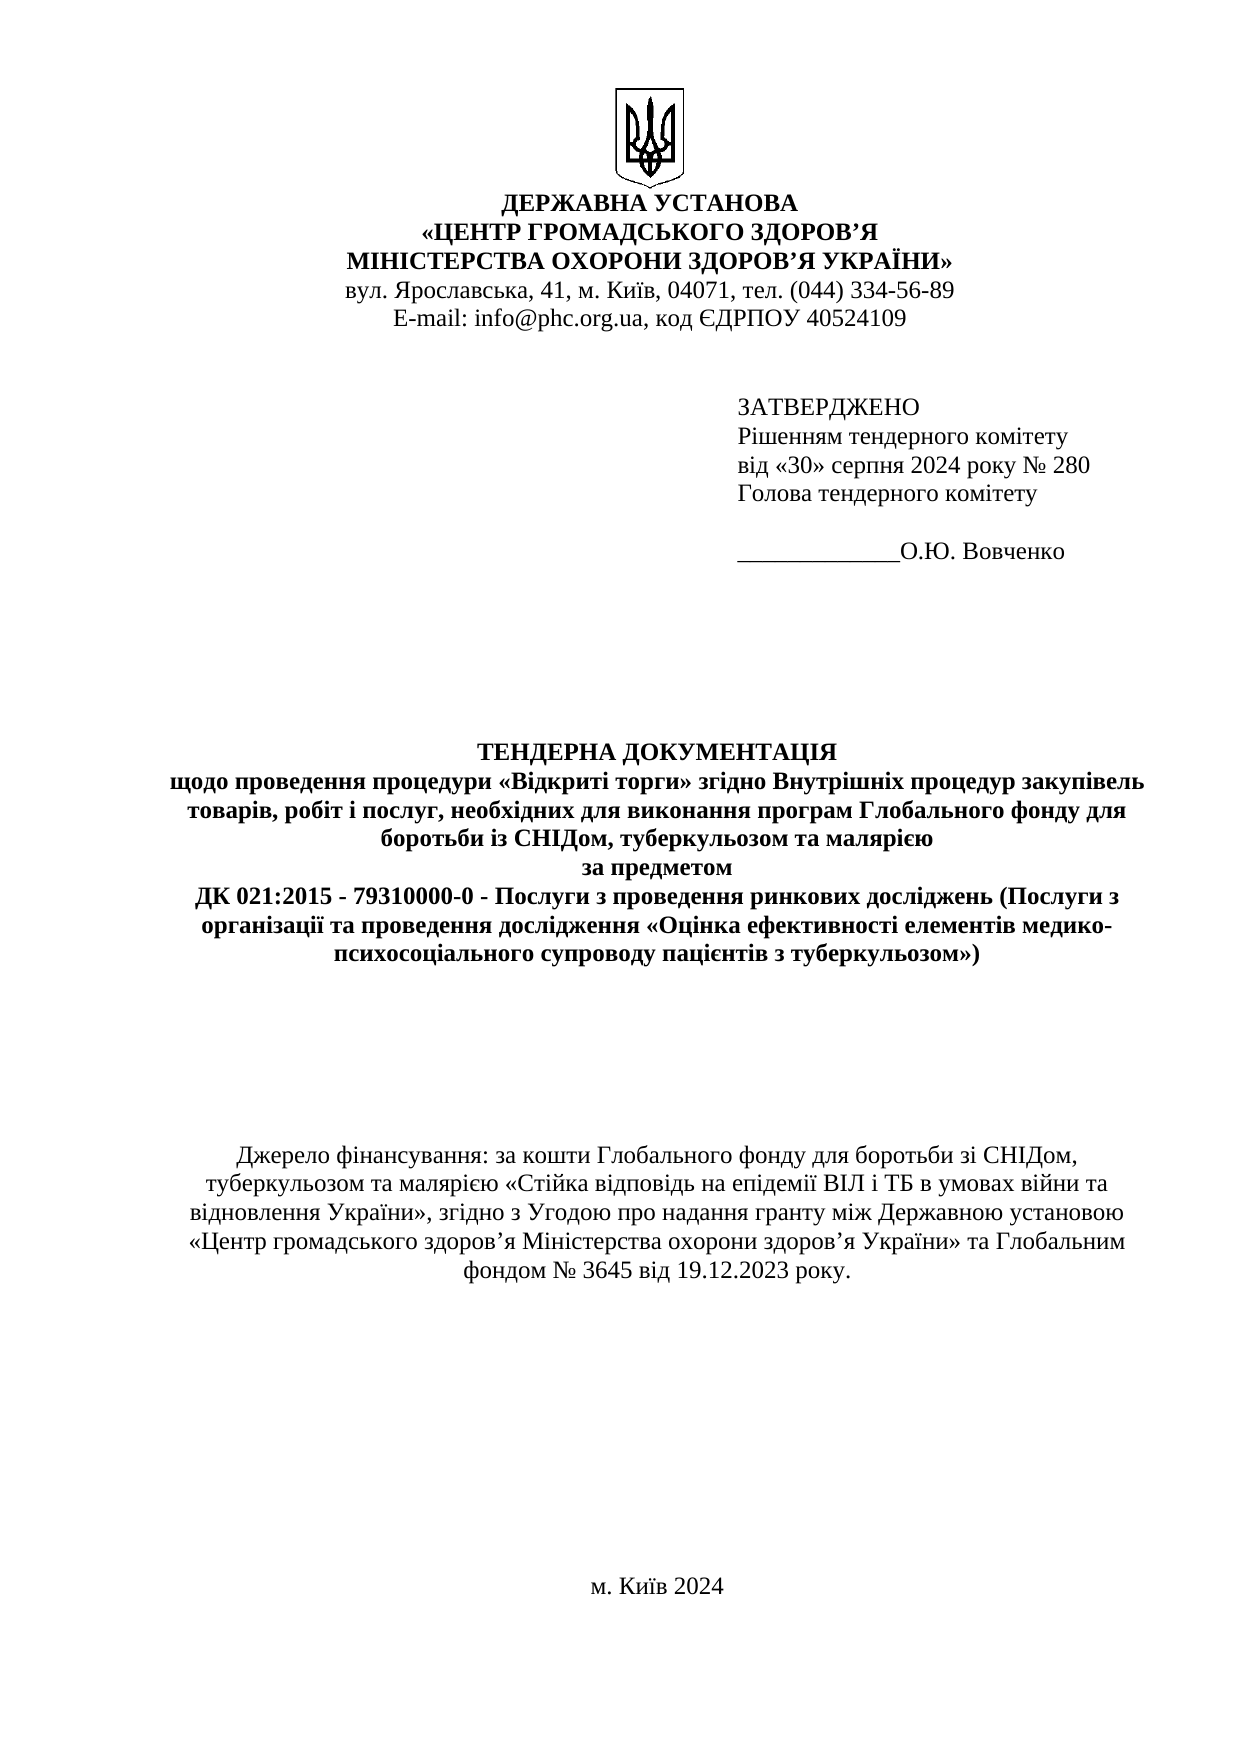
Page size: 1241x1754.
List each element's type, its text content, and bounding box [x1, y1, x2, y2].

text «ЦЕНТР ГРОМАДСЬКОГО ЗДОРОВ’Я [148, 217, 1152, 246]
text вул. Ярославська, 41, м. Київ, 04071, тел. (044) 334-56-89 [148, 275, 1152, 303]
table_header ЗАТВЕРДЖЕНО Рішенням тендерного комітету від «30» серпня 2024 року № 280 Голова тендерного комітету _____________О.Ю. Вовченко ТЕНДЕРНА ДОКУМЕНТАЦІЯ щодо проведення процедури «Відкриті торги» згідно Внутрішніх процедур закупівель товарів, робіт і послуг, необхідних для виконання програм Глобального фонду для боротьби із СНІДом, туберкульозом та малярією за предметом ДК 021:2015 - 79310000-0 - Послуги з проведення ринкових досліджень (Послуги з організації та проведення дослідження «Оцінка ефективності елементів медико-психосоціального супроводу пацієнтів з туберкульозом») [148, 364, 1166, 1140]
table_cell Джерело фінансування: за кошти Глобального фонду для боротьби зі СНІДом, туберкульозом та малярією «Стійка відповідь на епідемії ВІЛ і ТБ в умовах війни та відновлення України», згідно з Угодою про надання гранту між Державною установою «Центр громадського здоров’я Міністерства охорони здоров’я України» та Глобальним фондом № 3645 від 19.12.2023 року. м. Київ 2024 [148, 1140, 1166, 1600]
picture [615, 88, 684, 189]
text МІНІСТЕРСТВА ОХОРОНИ ЗДОРОВ’Я УКРАЇНИ» [148, 246, 1152, 275]
text E-mail: info@phc.org.ua, код ЄДРПОУ 40524109 [148, 303, 1152, 334]
text ДЕРЖАВНА УСТАНОВА [148, 188, 1152, 217]
